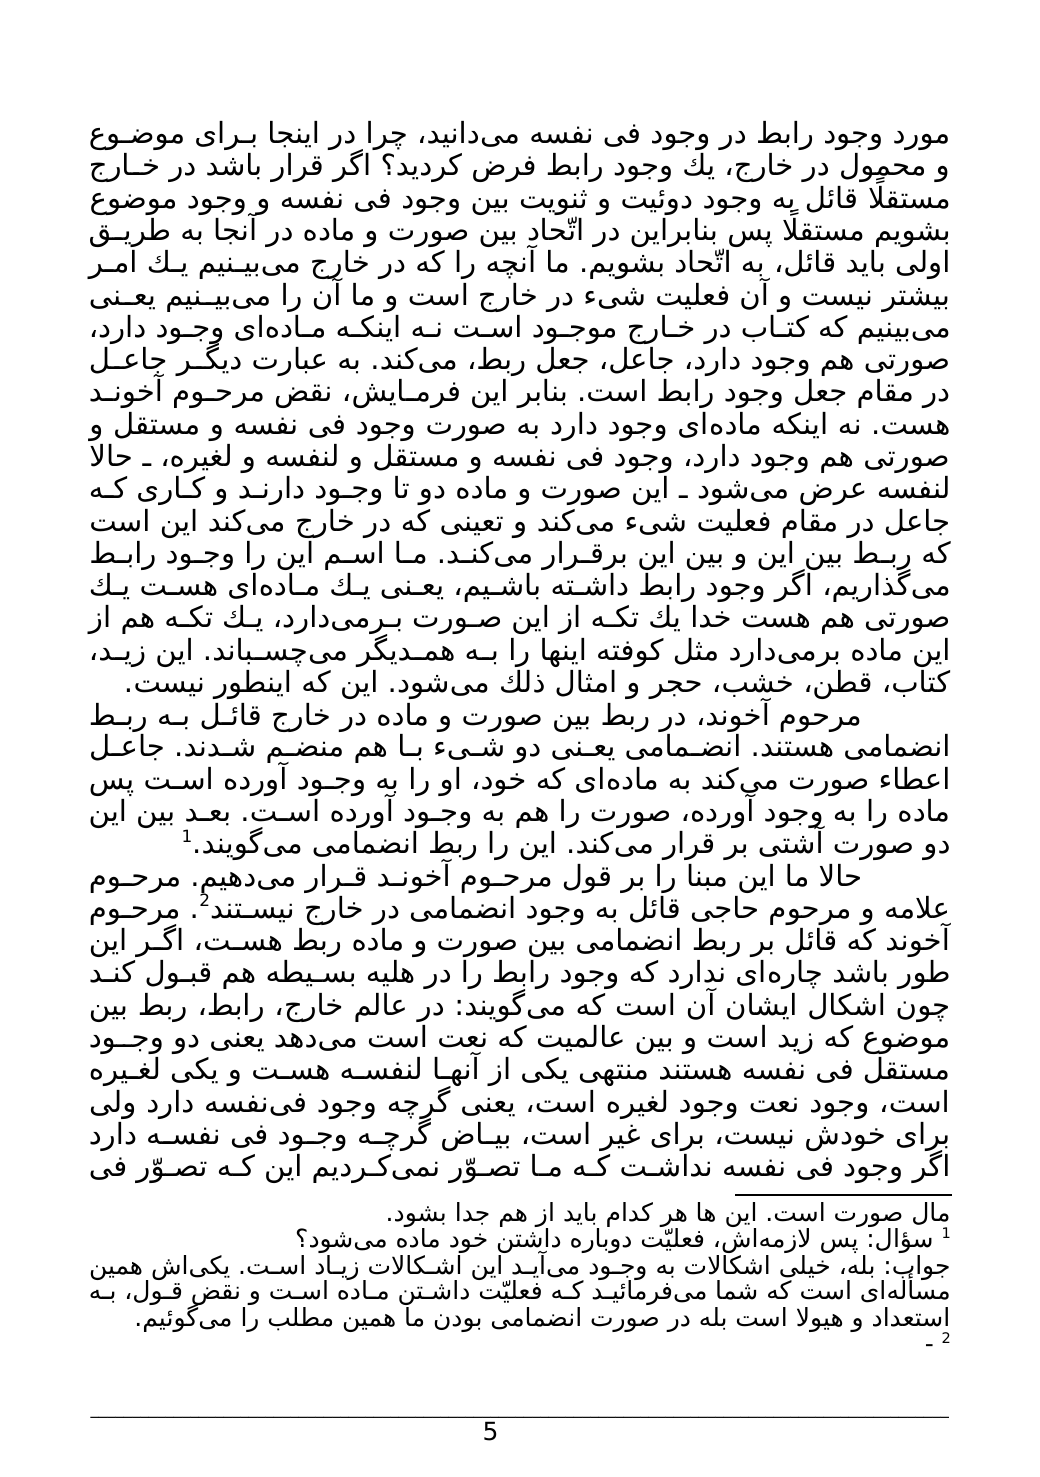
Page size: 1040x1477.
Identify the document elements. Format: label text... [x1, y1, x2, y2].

text صحبت ما در این است كه: بنابر فرمایش مرحوم حاجى ـ كه قول صحیح این است ـ ارتباط بین صورت و ماده در خارج، این ارتباط، ارتباط اتّحادى است یعنى در عالم خارج نه در عالم ذهن، در ذهن خود مرحوم آخوند هم قائل هستند ـ كه عقل اینها را تحلیل مى‌كند و به هر دو امر، ماده و صورت، هیولا و فعلیت او را بر مى‌گرداند و دو، مفهوم جدا انتزاع مى‌كند ولى در عالم خارج و در تعین خارج غیر از یك چیز وجود ندارد ـ و این بسیار مسأله مهمى است كه ما، در وجود رابط سراغ این مى‌آئیم ـ جناب صدر المتأهلین مطلبى را كه در اتحاد صورت و ماده در خارج در مورد وجود رابط در وجود فى نفسه مى‌دانید، چرا در اینجا براى موضوع و محمول در خارج، یك وجود رابط فرض كردید؟ اگر قرار باشد در خارج مستقلًا قائل به وجود دوئیت و ثنویت بین وجود فى نفسه و وجود موضوع بشویم مستقلًا پس بنابراین در اتّحاد بین صورت و ماده در آنجا به طریق اولى باید قائل، به اتّحاد بشویم. ما آنچه را كه در خارج مى‌بینیم یك امر بیشتر نیست و آن فعلیت شیء در خارج است و ما آن را مى‌بینیم یعنى مى‌بینیم كه كتاب در خارج موجود است نه اینكه ماده‌اى وجود دارد، صورتى هم وجود دارد، جاعل، جعل ربط، مى‌كند. به عبارت دیگر جاعل در مقام جعل وجود رابط است. بنابر این فرمایش، نقض مرحوم آخوند هست. نه اینكه ماده‌اى وجود دارد به صورت وجود فى نفسه و مستقل و صورتى هم وجود دارد، وجود فى نفسه و مستقل و لنفسه و لغیره، ـ حالا لنفسه عرض مى‌شود ـ این صورت و ماده دو تا وجود دارند و كارى كه جاعل در مقام فعلیت شیء مى‌كند و تعینى كه در خارج مى‌كند این است كه ربط بین این و بین این برقرار مى‌كند. ما اسم این را وجود رابط مى‌گذاریم، اگر وجود رابط داشته باشیم، یعنى یك ماده‌اى هست یك صورتى هم هست خدا یك تكه از این صورت برمى‌دارد، یك تكه هم از این ماده برمى‌دارد مثل كوفته اینها را به همدیگر مى‌چسباند. این زید، كتاب، قطن، خشب، حجر و امثال ذلك مى‌شود. این كه اینطور نیست. [89, 118, 951, 699]
text مرحوم آخوند، در ربط بین صورت و ماده در خارج قائل به ربط انضمامى هستند. انضمامى یعنى دو شیء با هم منضم شدند. جاعل اعطاء صورت مى‌كند به ماده‌اى كه خود، او را به وجود آورده است پس ماده را به وجود آورده، صورت را هم به وجود آورده است. بعد بین این دو صورت آشتى بر قرار مى‌كند. این را ربط انضمامى مى‌گویند. [89, 699, 951, 861]
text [89, 861, 951, 1183]
